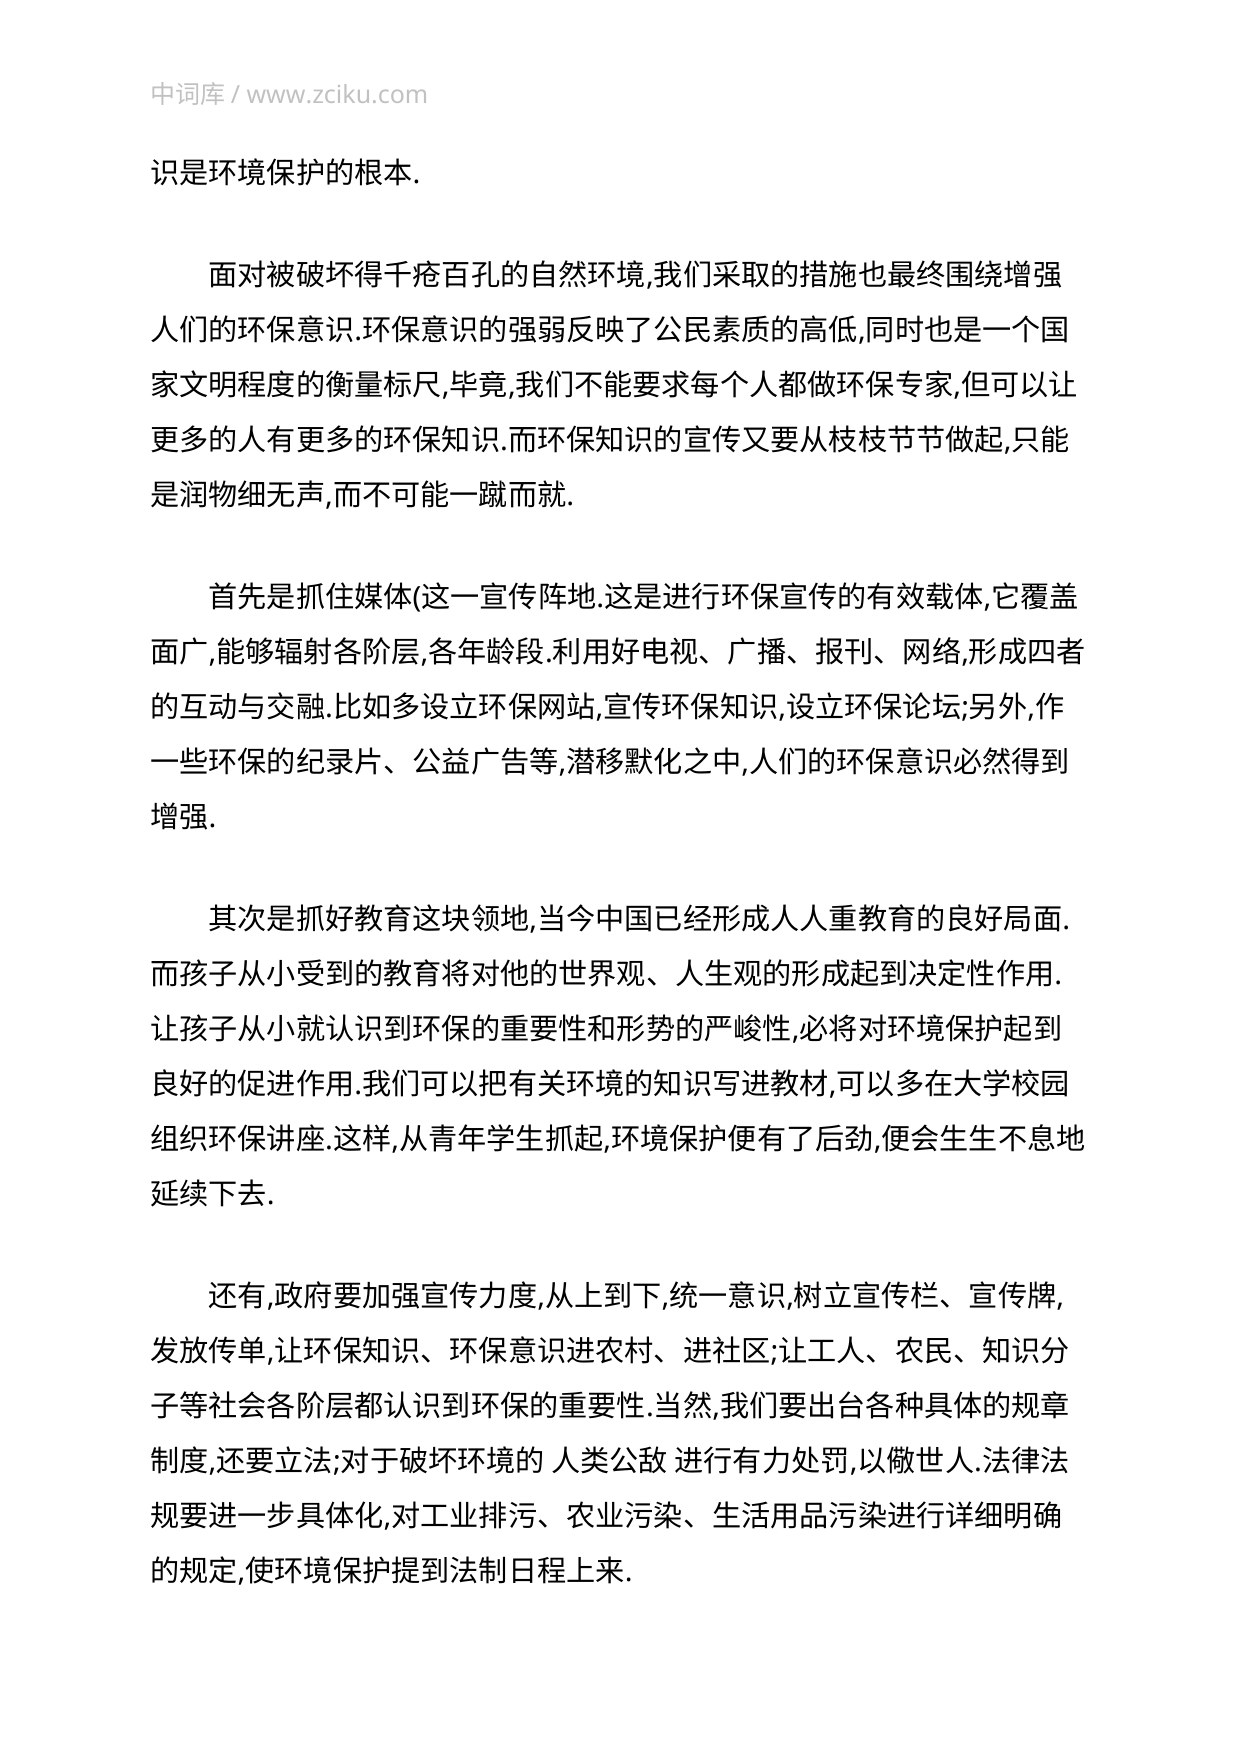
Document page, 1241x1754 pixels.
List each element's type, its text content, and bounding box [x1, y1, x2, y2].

text 还有,政府要加强宣传力度,从上到下,统一意识,树立宣传栏、宣传牌,发放传单,让环保知识、环保意识进农村、进社区;让工人、农民、知识分子等社会各阶层都认识到环保的重要性.当然,我们要出台各种具体的规章制度,还要立法;对于破坏环境的 人类公敌 进行有力处罚,以儆世人.法律法规要进一步具体化,对工业排污、农业污染、生活用品污染进行详细明确的规定,使环境保护提到法制日程上来. [150, 1273, 1090, 1590]
text 其次是抓好教育这块领地,当今中国已经形成人人重教育的良好局面.而孩子从小受到的教育将对他的世界观、人生观的形成起到决定性作用.让孩子从小就认识到环保的重要性和形势的严峻性,必将对环境保护起到良好的促进作用.我们可以把有关环境的知识写进教材,可以多在大学校园组织环保讲座.这样,从青年学生抓起,环境保护便有了后劲,便会生生不息地延续下去. [150, 896, 1090, 1213]
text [150, 150, 1090, 192]
text 首先是抓住媒体(这一宣传阵地.这是进行环保宣传的有效载体,它覆盖面广,能够辐射各阶层,各年龄段.利用好电视、广播、报刊、网络,形成四者的互动与交融.比如多设立环保网站,宣传环保知识,设立环保论坛;另外,作一些环保的纪录片、公益广告等,潜移默化之中,人们的环保意识必然得到增强. [150, 574, 1090, 836]
text 面对被破坏得千疮百孔的自然环境,我们采取的措施也最终围绕增强人们的环保意识.环保意识的强弱反映了公民素质的高低,同时也是一个国家文明程度的衡量标尺,毕竟,我们不能要求每个人都做环保专家,但可以让更多的人有更多的环保知识.而环保知识的宣传又要从枝枝节节做起,只能是润物细无声,而不可能一蹴而就. [150, 252, 1090, 514]
